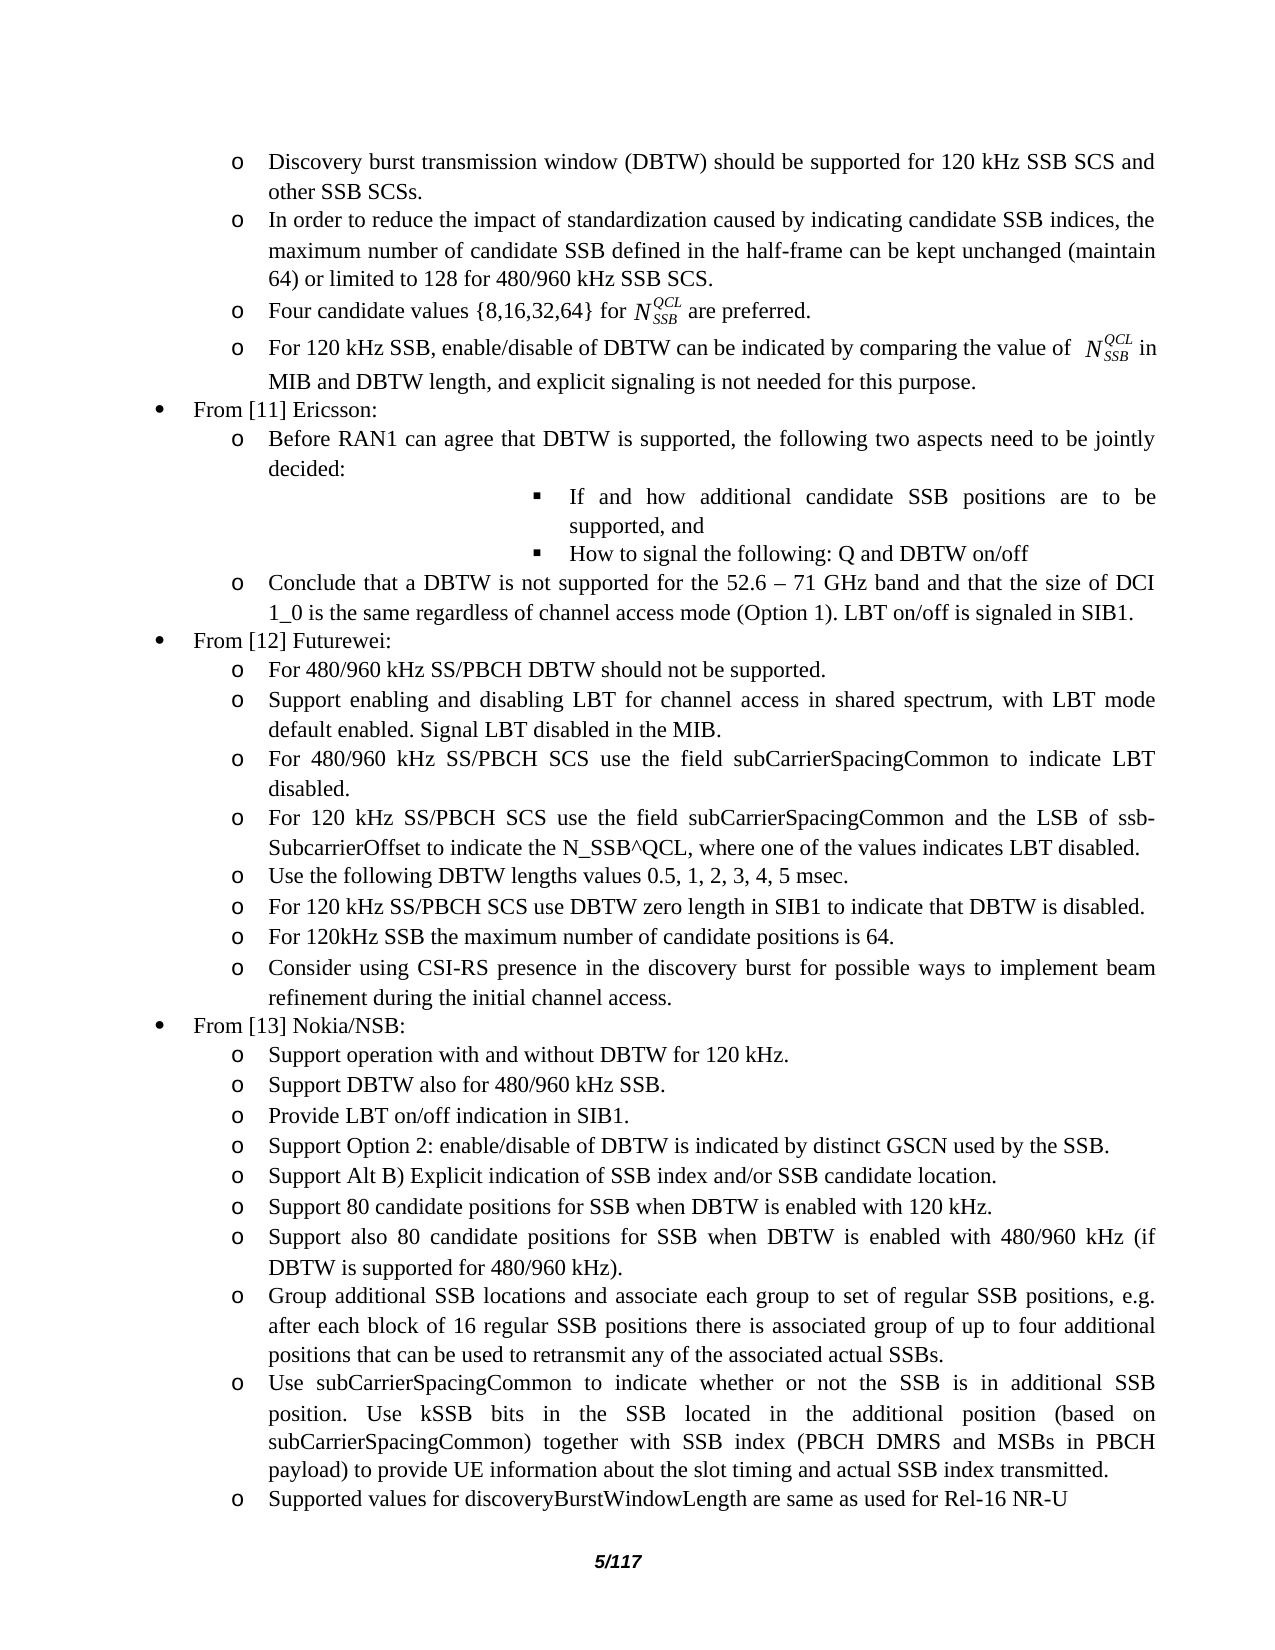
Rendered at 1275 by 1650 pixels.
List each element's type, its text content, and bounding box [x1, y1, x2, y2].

list Conclude that a DBTW is not supported for the 52.6 – 71 GHz band and that the size of DCI 1_0 is the same regardless of channel access mode (Option 1). LBT on/off is signaled in SIB1. [231, 569, 1157, 625]
list Discovery burst transmission window (DBTW) should be supported for 120 kHz SSB SCS and other SSB SCSs. [231, 148, 1157, 204]
list If and how additional candidate SSB positions are to be supported, and [532, 483, 1157, 538]
list Support also 80 candidate positions for SSB when DBTW is enabled with 480/960 kHz (if DBTW is supported for 480/960 kHz). [231, 1223, 1157, 1280]
list Supported values for discoveryBurstWindowLength are same as used for Rel-16 NR-U [231, 1485, 1157, 1513]
list For 120 kHz SS/PBCH SCS use DBTW zero length in SIB1 to indicate that DBTW is disabled. [231, 893, 1157, 921]
list Before RAN1 can agree that DBTW is supported, the following two aspects need to be jointly decided: [231, 424, 1157, 481]
list For 480/960 kHz SS/PBCH SCS use the field subCarrierSpacingCommon to indicate LBT disabled. [231, 745, 1157, 802]
list Four candidate values {8,16,32,64} for are preferred. [231, 294, 1157, 328]
list Support enabling and disabling LBT for channel access in shared spectrum, with LBT mode default enabled. Signal LBT disabled in the MIB. [231, 686, 1157, 743]
list Support Option 2: enable/disable of DBTW is indicated by distinct GSCN used by the SSB. [231, 1132, 1157, 1160]
list From [11] Ericsson: [156, 396, 1157, 422]
list Support 80 candidate positions for SSB when DBTW is enabled with 120 kHz. [231, 1193, 1157, 1221]
list How to signal the following: Q and DBTW on/off [532, 540, 1157, 567]
list For 120kHz SSB the maximum number of candidate positions is 64. [231, 923, 1157, 952]
list Group additional SSB locations and associate each group to set of regular SSB positions, e.g. after each block of 16 regular SSB positions there is associated group of up to four additional positions that can be used to retransmit any of the associated actual SSBs. [231, 1282, 1157, 1367]
list Use the following DBTW lengths values 0.5, 1, 2, 3, 4, 5 msec. [231, 862, 1157, 891]
list For 120 kHz SS/PBCH SCS use the field subCarrierSpacingCommon and the LSB of ssb-SubcarrierOffset to indicate the N_SSB^QCL, where one of the values indicates LBT disabled. [231, 804, 1157, 860]
list For 120 kHz SSB, enable/disable of DBTW can be indicated by comparing the value of in MIB and DBTW length, and explicit signaling is not needed for this purpose. [231, 331, 1157, 394]
list From [12] Futurewei: [156, 627, 1157, 654]
list Provide LBT on/off indication in SIB1. [231, 1102, 1157, 1130]
list Support DBTW also for 480/960 kHz SSB. [231, 1071, 1157, 1099]
list Use subCarrierSpacingCommon to indicate whether or not the SSB is in additional SSB position. Use kSSB bits in the SSB located in the additional position (based on subCarrierSpacingCommon) together with SSB index (PBCH DMRS and MSBs in PBCH payload) to provide UE information about the slot timing and actual SSB index transmitted. [231, 1369, 1157, 1483]
list In order to reduce the impact of standardization caused by indicating candidate SSB indices, the maximum number of candidate SSB defined in the half-frame can be kept unchanged (maintain 64) or limited to 128 for 480/960 kHz SSB SCS. [231, 206, 1157, 292]
list Support operation with and without DBTW for 120 kHz. [231, 1041, 1157, 1069]
list Consider using CSI-RS presence in the discovery burst for possible ways to implement beam refinement during the initial channel access. [231, 954, 1157, 1010]
list For 480/960 kHz SS/PBCH DBTW should not be supported. [231, 656, 1157, 684]
list From [13] Nokia/NSB: [156, 1012, 1157, 1039]
list Support Alt B) Explicit indication of SSB index and/or SSB candidate location. [231, 1163, 1157, 1191]
